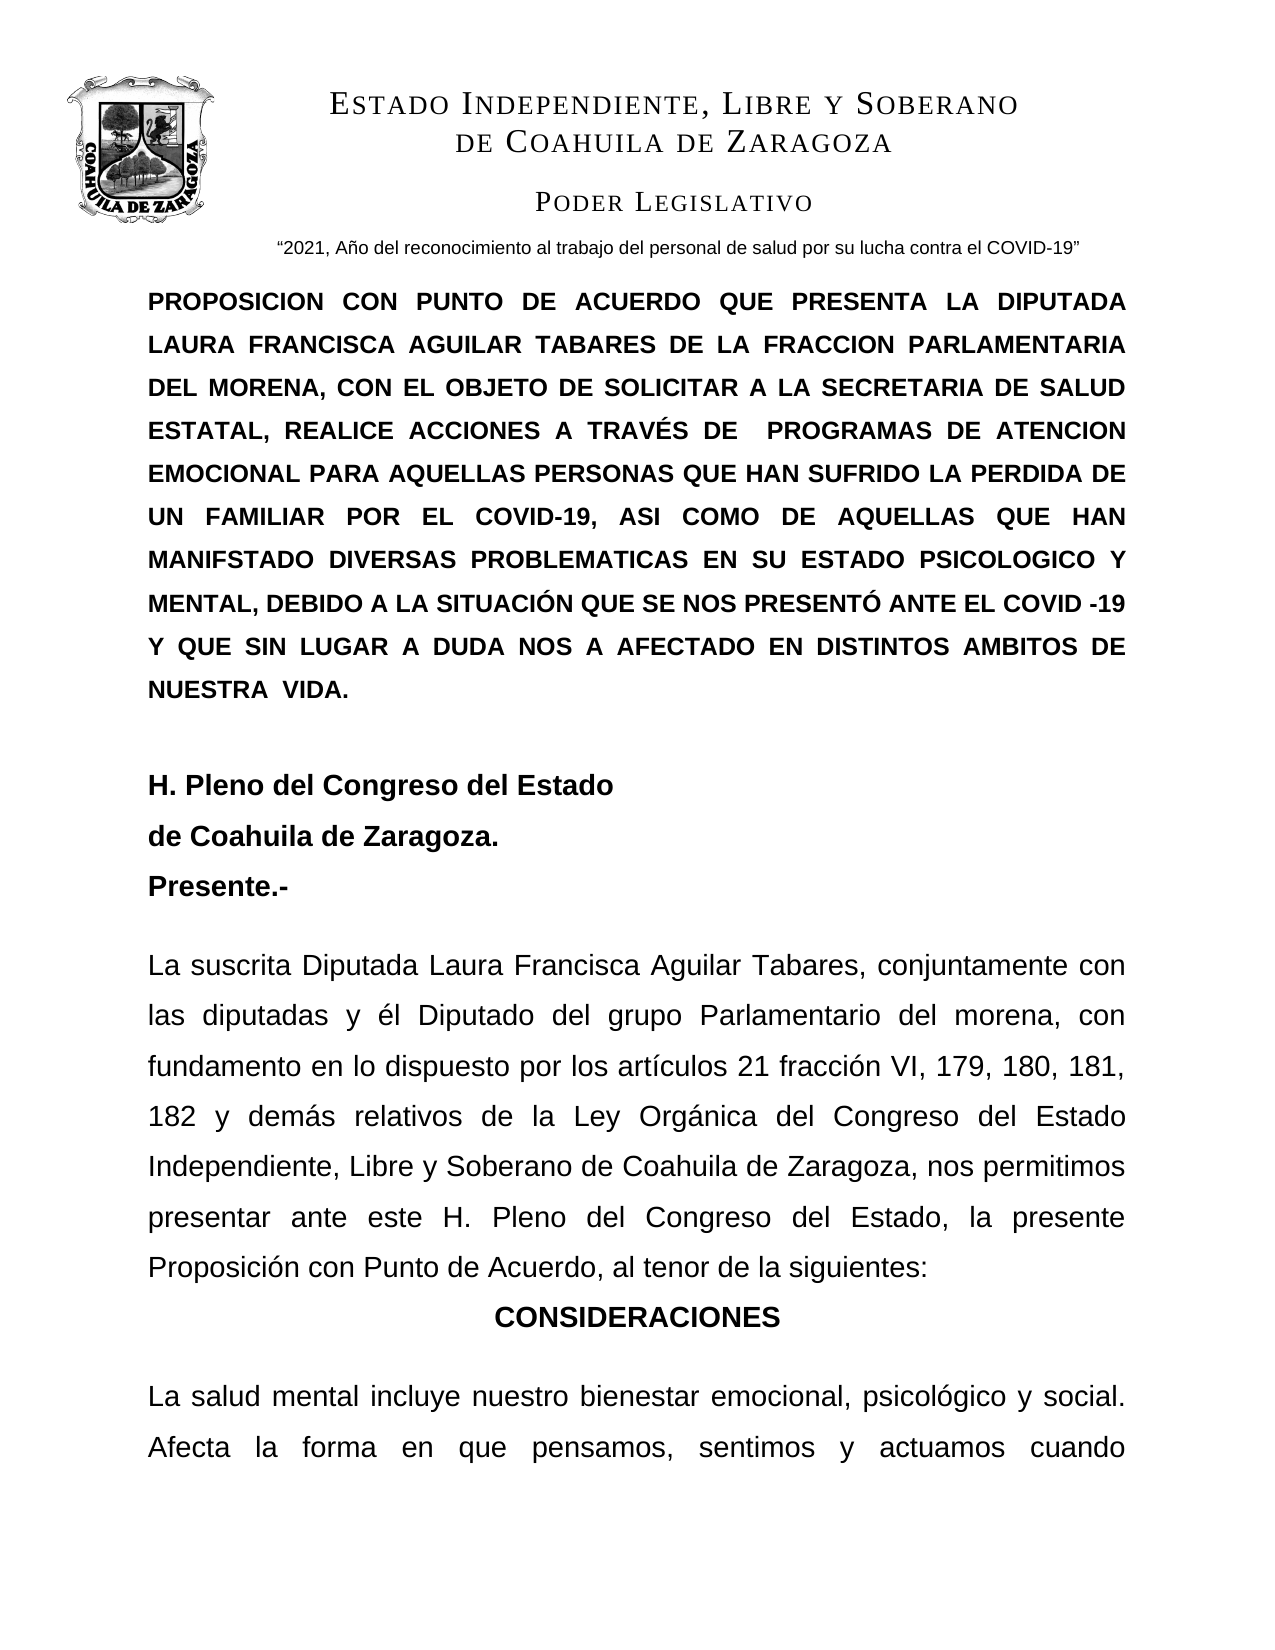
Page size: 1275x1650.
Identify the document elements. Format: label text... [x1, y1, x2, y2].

picture [66, 76, 215, 223]
text de Coahuila de Zaragoza. [148, 819, 1127, 852]
text La suscrita Diputada Laura Francisca Aguilar Tabares, conjuntamente con las diputadas y él Diputado del grupo Parlamentario del morena, con fundamento en lo dispuesto por los artículos 21 fracción VI, 179, 180, 181, 182 y demás relativos de la Ley Orgánica del Congreso del Estado Independiente, Libre y Soberano de Coahuila de Zaragoza, nos permitimos presentar ante este H. Pleno del Congreso del Estado, la presente Proposición con Punto de Acuerdo, al tenor de la siguientes: [148, 948, 1127, 1283]
text CONSIDERACIONES [148, 1300, 1127, 1334]
text PROPOSICION CON PUNTO DE ACUERDO QUE PRESENTA LA DIPUTADA LAURA FRANCISCA AGUILAR TABARES DE LA FRACCION PARLAMENTARIA DEL MORENA, CON EL OBJETO DE SOLICITAR A LA SECRETARIA DE SALUD ESTATAL, REALICE ACCIONES A TRAVÉS DE PROGRAMAS DE ATENCION EMOCIONAL PARA AQUELLAS PERSONAS QUE HAN SUFRIDO LA PERDIDA DE UN FAMILIAR POR EL COVID-19, ASI COMO DE AQUELLAS QUE HAN MANIFSTADO DIVERSAS PROBLEMATICAS EN SU ESTADO PSICOLOGICO Y MENTAL, DEBIDO A LA SITUACIÓN QUE SE NOS PRESENTÓ ANTE EL COVID -19 Y QUE SIN LUGAR A DUDA NOS A AFECTADO EN DISTINTOS AMBITOS DE NUESTRA VIDA. [148, 287, 1127, 704]
text H. Pleno del Congreso del Estado [148, 768, 1127, 802]
text Presente.- [148, 869, 1127, 902]
